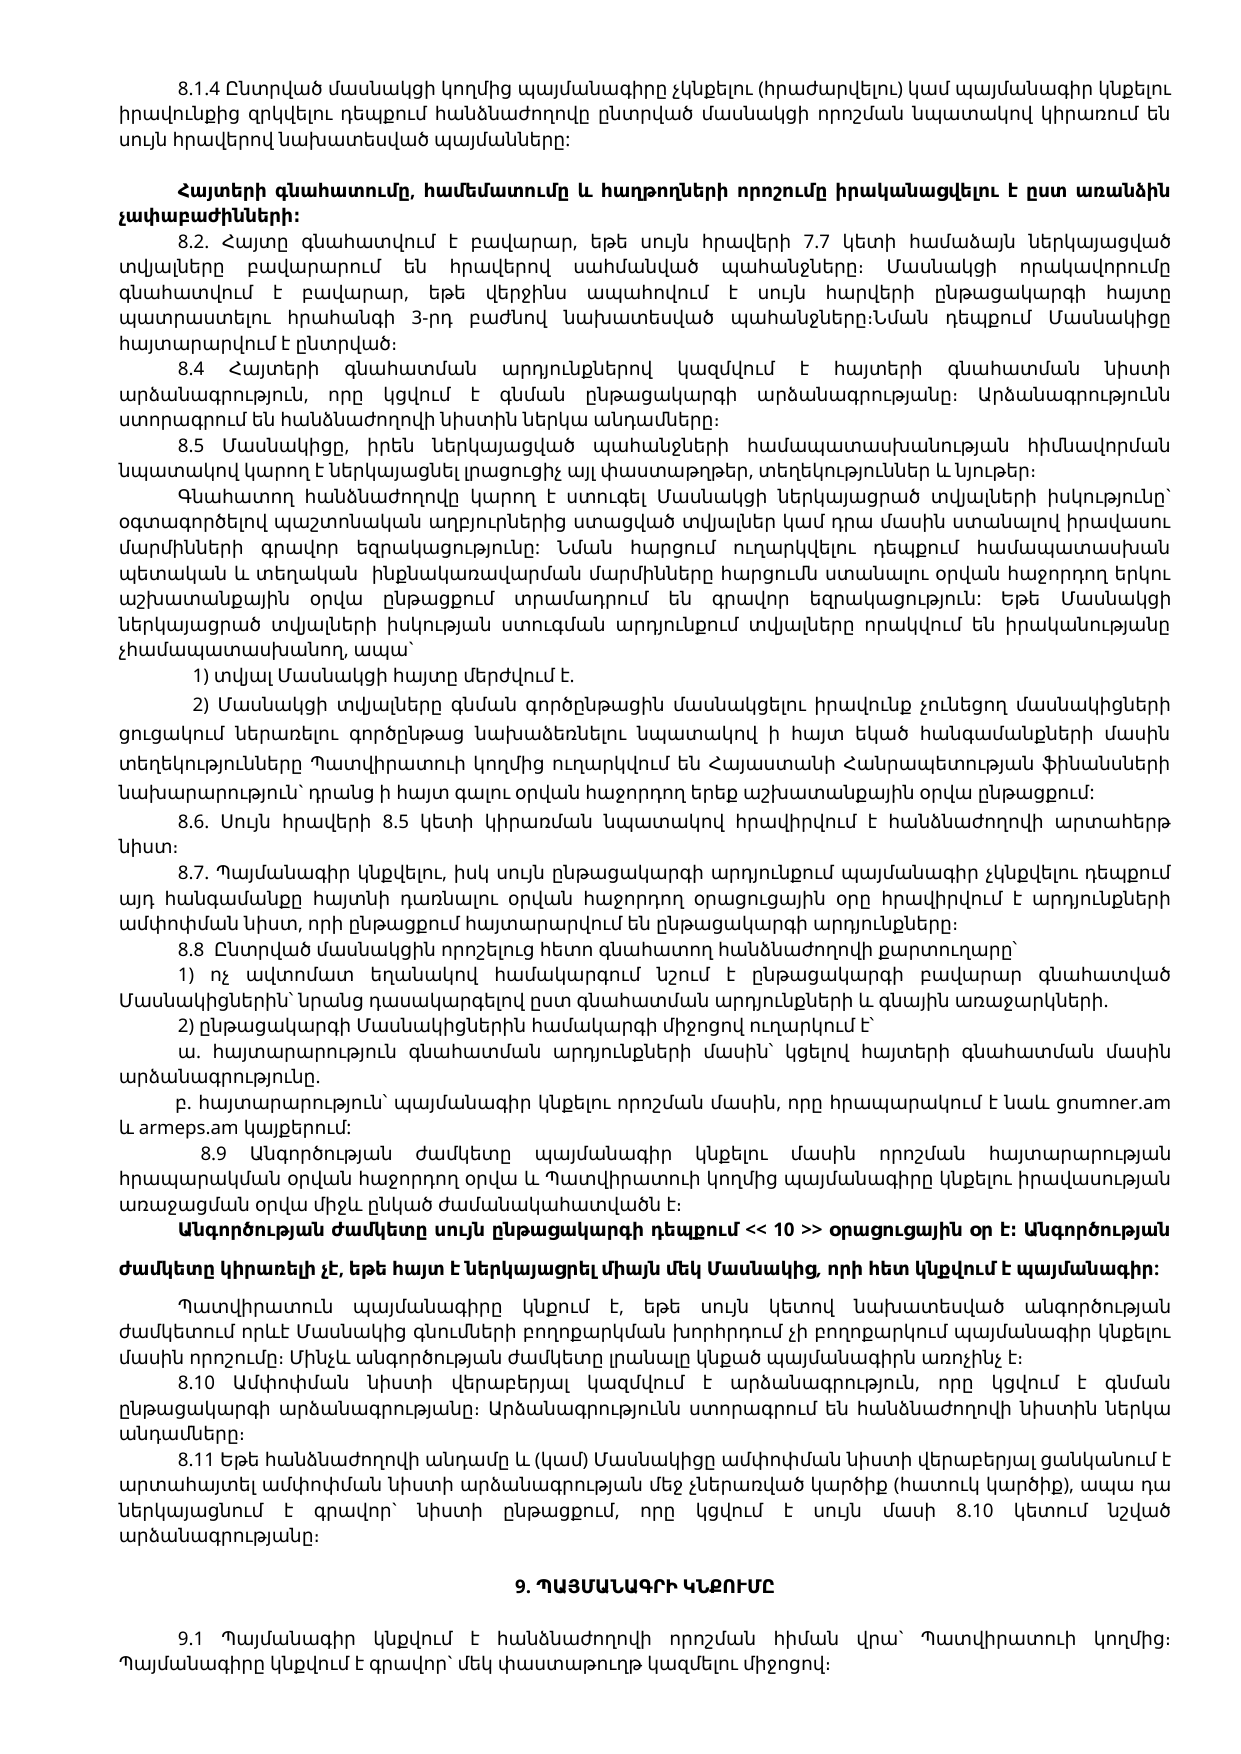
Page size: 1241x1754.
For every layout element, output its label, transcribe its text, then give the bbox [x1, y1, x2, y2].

text ա. հայտարարություն գնահատման արդյունքների մասին՝ կցելով հայտերի գնահատման մասին արձանագրությունը. [118, 1038, 1171, 1089]
text Հայտերի գնահատումը, համեմատումը և հաղթողների որոշումը իրականացվելու է ըստ առանձին չափաբաժինների։ [118, 177, 1171, 228]
text 1) ոչ ավտոմատ եղանակով համակարգում նշում է ընթացակարգի բավարար գնահատված Մասնակիցներին՝ նրանց դասակարգելով ըստ գնահատման արդյունքների և գնային առաջարկների. [118, 961, 1171, 1012]
text 1) տվյալ Մասնակցի հայտը մերժվում է. [118, 662, 1171, 687]
text 8.8 Ընտրված մասնակցին որոշելուց հետո գնահատող հանձնաժողովի քարտուղարը՝ [118, 936, 1171, 961]
text 8.2. Հայտը գնահատվում է բավարար, եթե սույն հրավերի 7.7 կետի համաձայն ներկայացված տվյալները բավարարում են հրավերով սահմանված պահանջները։ Մասնակցի որակավորումը գնահատվում է բավարար, եթե վերջինս ապահովում է սույն հարվերի ընթացակարգի հայտը պատրաստելու հրահանգի 3-րդ բաժնով նախատեսված պահանջները։Նման դեպքում Մասնակիցը հայտարարվում է ընտրված։ [118, 228, 1171, 356]
text Անգործության ժամկետը սույն ընթացակարգի դեպքում << 10 >> օրացուցային օր է։ Անգործության ժամկետը կիրառելի չէ, եթե հայտ է ներկայացրել միայն մեկ Մասնակից, որի հետ կնքվում է պայմանագիր: [118, 1217, 1171, 1280]
text 2) ընթացակարգի Մասնակիցներին համակարգի միջոցով ուղարկում է՝ [118, 1012, 1171, 1038]
text բ. հայտարարություն՝ պայմանագիր կնքելու որոշման մասին, որը հրապարակում է նաև gnumner.am և armeps.am կայքերում: [118, 1089, 1171, 1140]
text 8.6. Սույն հրավերի 8.5 կետի կիրառման նպատակով հրավիրվում է հանձնաժողովի արտահերթ նիստ։ [118, 808, 1171, 859]
text Պատվիրատուն պայմանագիրը կնքում է, եթե սույն կետով նախատեսված անգործության ժամկետում որևէ Մասնակից գնումների բողոքարկման խորհրդում չի բողոքարկում պայմանագիր կնքելու մասին որոշումը։ Մինչև անգործության ժամկետը լրանալը կնքած պայմանագիրն առոչինչ է։ [118, 1293, 1171, 1370]
text 8.5 Մասնակիցը, իրեն ներկայացված պահանջների համապատասխանության հիմնավորման նպատակով կարող է ներկայացնել լրացուցիչ այլ փաստաթղթեր, տեղեկություններ և նյութեր։ [118, 432, 1171, 483]
text 8.11 Եթե հանձնաժողովի անդամը և (կամ) Մասնակիցը ամփոփման նիստի վերաբերյալ ցանկանում է արտահայտել ամփոփման նիստի արձանագրության մեջ չներառված կարծիք (հատուկ կարծիք), ապա դա ներկայացնում է գրավոր` նիստի ընթացքում, որը կցվում է սույն մասի 8.10 կետում նշված արձանագրությանը։ [118, 1446, 1171, 1548]
text 8.1.4 Ընտրված մասնակցի կողմից պայմանագիրը չկնքելու (հրաժարվելու) կամ պայմանագիր կնքելու իրավունքից զրկվելու դեպքում հանձնաժողովը ընտրված մասնակցի որոշման նպատակով կիրառում են սույն հրավերով նախատեսված պայմանները: [118, 75, 1171, 152]
text 9.1 Պայմանագիր կնքվում է հանձնաժողովի որոշման հիման վրա` Պատվիրատուի կողմից։ Պայմանագիրը կնքվում է գրավոր` մեկ փաստաթուղթ կազմելու միջոցով։ [118, 1625, 1171, 1676]
text 8.10 Ամփոփման նիստի վերաբերյալ կազմվում է արձանագրություն, որը կցվում է գնման ընթացակարգի արձանագրությանը։ Արձանագրությունն ստորագրում են հանձնաժողովի նիստին ներկա անդամները։ [118, 1370, 1171, 1446]
text Գնահատող հանձնաժողովը կարող է ստուգել Մասնակցի ներկայացրած տվյալների իսկությունը` օգտագործելով պաշտոնական աղբյուրներից ստացված տվյալներ կամ դրա մասին ստանալով իրավասու մարմինների գրավոր եզրակացությունը: Նման հարցում ուղարկվելու դեպքում համապատասխան պետական և տեղական ինքնակառավարման մարմինները հարցումն ստանալու օրվան հաջորդող երկու աշխատանքային օրվա ընթացքում տրամադրում են գրավոր եզրակացություն: Եթե Մասնակցի ներկայացրած տվյալների իսկության ստուգման արդյունքում տվյալները որակվում են իրականությանը չհամապատասխանող, ապա` [118, 483, 1171, 662]
text 8.9 Անգործության ժամկետը պայմանագիր կնքելու մասին որոշման հայտարարության հրապարակման օրվան հաջորդող օրվա և Պատվիրատուի կողմից պայմանագիրը կնքելու իրավասության առաջացման օրվա միջև ընկած ժամանակահատվածն է։ [118, 1140, 1171, 1217]
text 2) Մասնակցի տվյալները գնման գործընթացին մասնակցելու իրավունք չունեցող մասնակիցների ցուցակում ներառելու գործընթաց նախաձեռնելու նպատակով ի հայտ եկած հանգամանքների մասին տեղեկությունները Պատվիրատուի կողմից ուղարկվում են Հայաստանի Հանրապետության ֆինանսների նախարարություն` դրանց ի հայտ գալու օրվան հաջորդող երեք աշխատանքային օրվա ընթացքում: [118, 691, 1171, 804]
text 8.7. Պայմանագիր կնքվելու, իսկ սույն ընթացակարգի արդյունքում պայմանագիր չկնքվելու դեպքում այդ հանգամանքը հայտնի դառնալու օրվան հաջորդող օրացուցային օրը հրավիրվում է արդյունքների ամփոփման նիստ, որի ընթացքում հայտարարվում են ընթացակարգի արդյունքները։ [118, 859, 1171, 936]
text 8.4 Հայտերի գնահատման արդյունքներով կազմվում է հայտերի գնահատման նիստի արձանագրություն, որը կցվում է գնման ընթացակարգի արձանագրությանը։ Արձանագրությունն ստորագրում են հանձնաժողովի նիստին ներկա անդամները։ [118, 356, 1171, 432]
text 9. ՊԱՅՄԱՆԱԳՐԻ ԿՆՔՈՒՄԸ [118, 1574, 1171, 1599]
